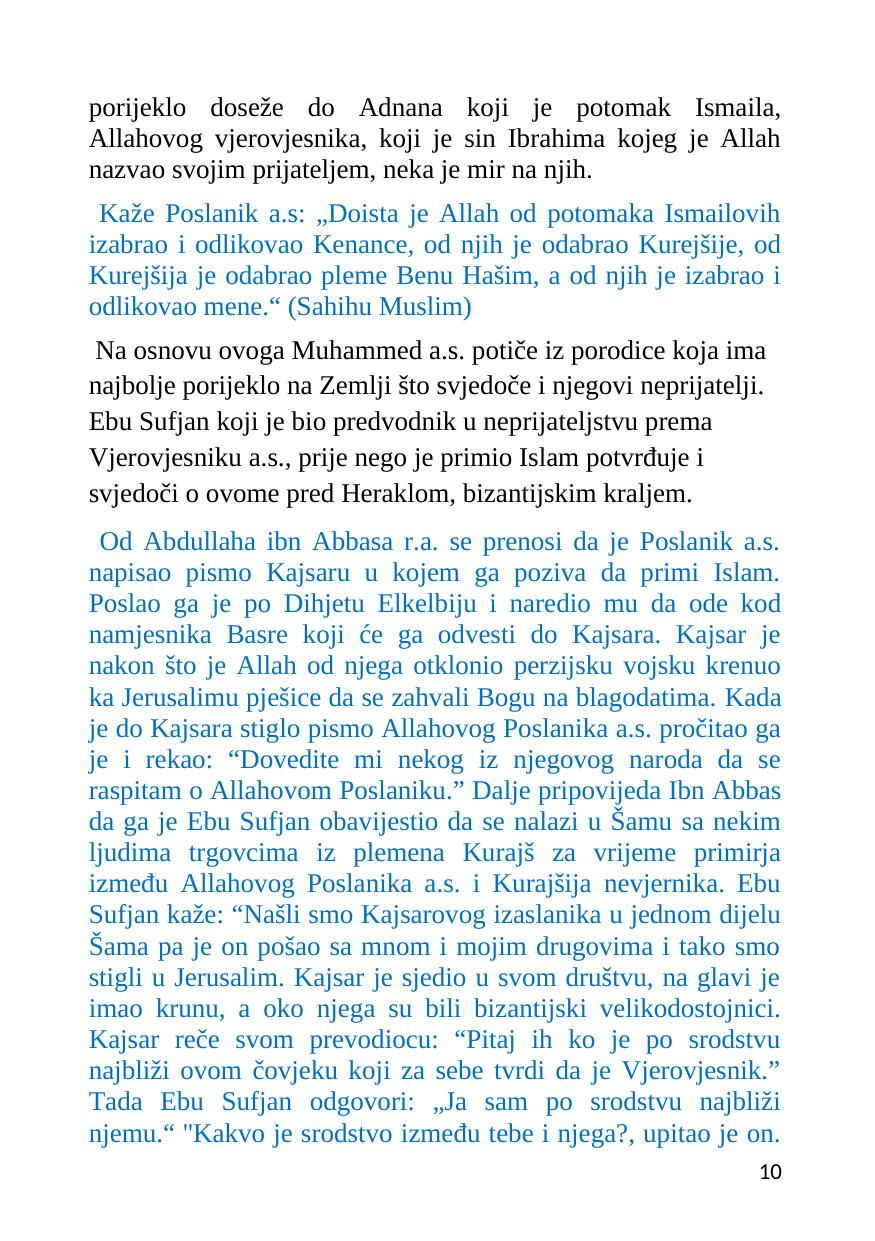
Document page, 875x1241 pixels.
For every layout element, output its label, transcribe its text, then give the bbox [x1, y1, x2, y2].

text Na osnovu ovoga Muhammed a.s. potiče iz porodice koja ima najbolje porijeklo na Zemlji što svjedoče i njegovi neprijatelji. Ebu Sufjan koji je bio predvodnik u neprijateljstvu prema Vjerovjesniku a.s., prije nego je primio Islam potvrđuje i svjedoči o ovome pred Heraklom, bizantijskim kraljem. [88, 334, 782, 508]
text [88, 91, 782, 184]
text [88, 525, 782, 1148]
text Kaže Poslanik a.s: „Doista je Allah od potomaka Ismailovih izabrao i odlikovao Kenance, od njih je odabrao Kurejšije, od Kurejšija je odabrao pleme Benu Hašim, a od njih je izabrao i odlikovao mene.“ (Sahihu Muslim) [88, 197, 782, 321]
